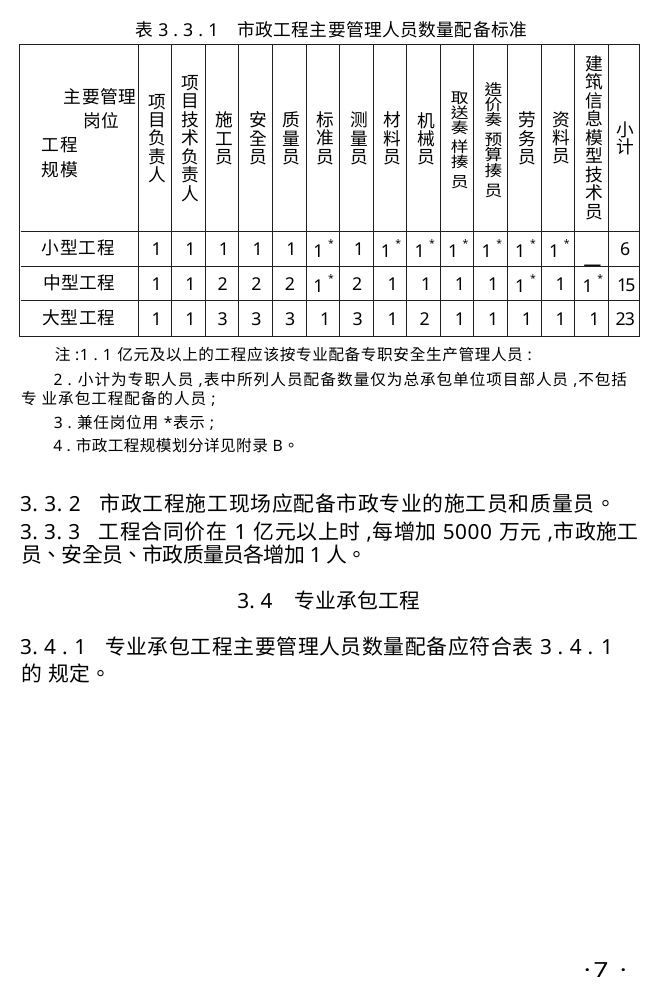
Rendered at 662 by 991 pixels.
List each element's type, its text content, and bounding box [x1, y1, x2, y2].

text 3. 4 专业承包工程 [237, 589, 641, 614]
table_cell 大型工程 [20, 301, 138, 336]
table_cell 2 [206, 267, 238, 300]
text 4 . 市政工程规模划分详见附录 B。 [53, 438, 641, 454]
table_cell 1 [273, 232, 306, 266]
table_cell 1 [407, 267, 440, 300]
table_cell 1 [575, 301, 608, 336]
table_header 质量员 [273, 45, 306, 231]
table_cell 1 [340, 232, 373, 266]
table_cell 小型工程 [20, 232, 138, 266]
table_header 小 计 [609, 45, 639, 231]
table_cell 1 * [474, 232, 507, 266]
table_cell 2 [340, 267, 373, 300]
table_cell 1 [139, 267, 171, 300]
table_header 测量员 [340, 45, 373, 231]
table_cell 1 [542, 301, 574, 336]
table_cell 1 [239, 232, 272, 266]
table_cell 15 [609, 267, 639, 300]
table_cell 1 [441, 301, 473, 336]
table_cell 1 [374, 267, 406, 300]
table_cell 3 [273, 301, 306, 336]
table_cell 1 * [307, 267, 339, 300]
table_header 材料员 [374, 45, 406, 231]
table_header 主要管理 岗位 工程 规模 [20, 45, 138, 231]
table_cell 1 * [307, 232, 339, 266]
table_cell 1 [172, 301, 205, 336]
table_cell 1 * [374, 232, 406, 266]
text 3. 3. 3 工程合同价在 1 亿元以上时 ,每增加 5000 万元 ,市政施工 员、安全员、市政质量员各增加 1 人。 [20, 520, 640, 569]
table_cell 1 [172, 267, 205, 300]
table_cell 6 [609, 232, 639, 266]
table_header 机械员 [407, 45, 440, 231]
table_cell — [575, 232, 608, 266]
table_header 造价奏 预算揍 员 [474, 45, 507, 231]
table_cell 1 [307, 301, 339, 336]
table_cell 1 [441, 267, 473, 300]
text 表 3 . 3 . 1 市政工程主要管理人员数量配备标准 [135, 19, 641, 41]
table_header 资料员 [542, 45, 574, 231]
table_cell 1 [474, 267, 507, 300]
table_cell 1 [508, 301, 541, 336]
text 3. 3. 2 市政工程施工现场应配备市政专业的施工员和质量员。 [20, 493, 641, 515]
table_header 建筑信息模型技术员 [575, 45, 608, 231]
table_cell 3 [206, 301, 238, 336]
table_cell 1 * [441, 232, 473, 266]
table_cell 中型工程 [20, 267, 138, 300]
table_cell 2 [273, 267, 306, 300]
table_cell 1 * [542, 232, 574, 266]
table_header 标准员 [307, 45, 339, 231]
text 注 :1 . 1 亿元及以上的工程应该按专业配备专职安全生产管理人员 : [54, 347, 641, 363]
table_cell 1 [374, 301, 406, 336]
table_cell 2 [407, 301, 440, 336]
text 2 . 小计为专职人员 ,表中所列人员配备数量仅为总承包单位项目部人员 ,不包括专 业承包工程配备的人员 ; [21, 370, 640, 409]
table_header 施工员 [206, 45, 238, 231]
table_cell 1 [206, 232, 238, 266]
table_cell 1 [542, 267, 574, 300]
table_cell 1 * [575, 267, 608, 300]
text 3 . 兼任岗位用 *表示 ; [53, 415, 641, 432]
table_cell 1 * [508, 267, 541, 300]
table_header 劳务员 [508, 45, 541, 231]
table_cell 3 [239, 301, 272, 336]
table_cell 1 [474, 301, 507, 336]
table_cell 2 [239, 267, 272, 300]
table_cell 1 [139, 301, 171, 336]
table_header 取送奏 样揍 员 [441, 45, 473, 231]
table_cell 1 [172, 232, 205, 266]
table_cell 1 * [407, 232, 440, 266]
text 3. 4 . 1 专业承包工程主要管理人员数量配备应符合表 3 . 4 . 1 的 规定。 [20, 633, 640, 687]
table_header 项目负责人 [139, 45, 171, 231]
table_header 安全员 [239, 45, 272, 231]
table_cell 3 [340, 301, 373, 336]
table_header 项目技术负责人 [172, 45, 205, 231]
table_cell 23 [609, 301, 639, 336]
table_cell 1 [139, 232, 171, 266]
table_cell 1 * [508, 232, 541, 266]
